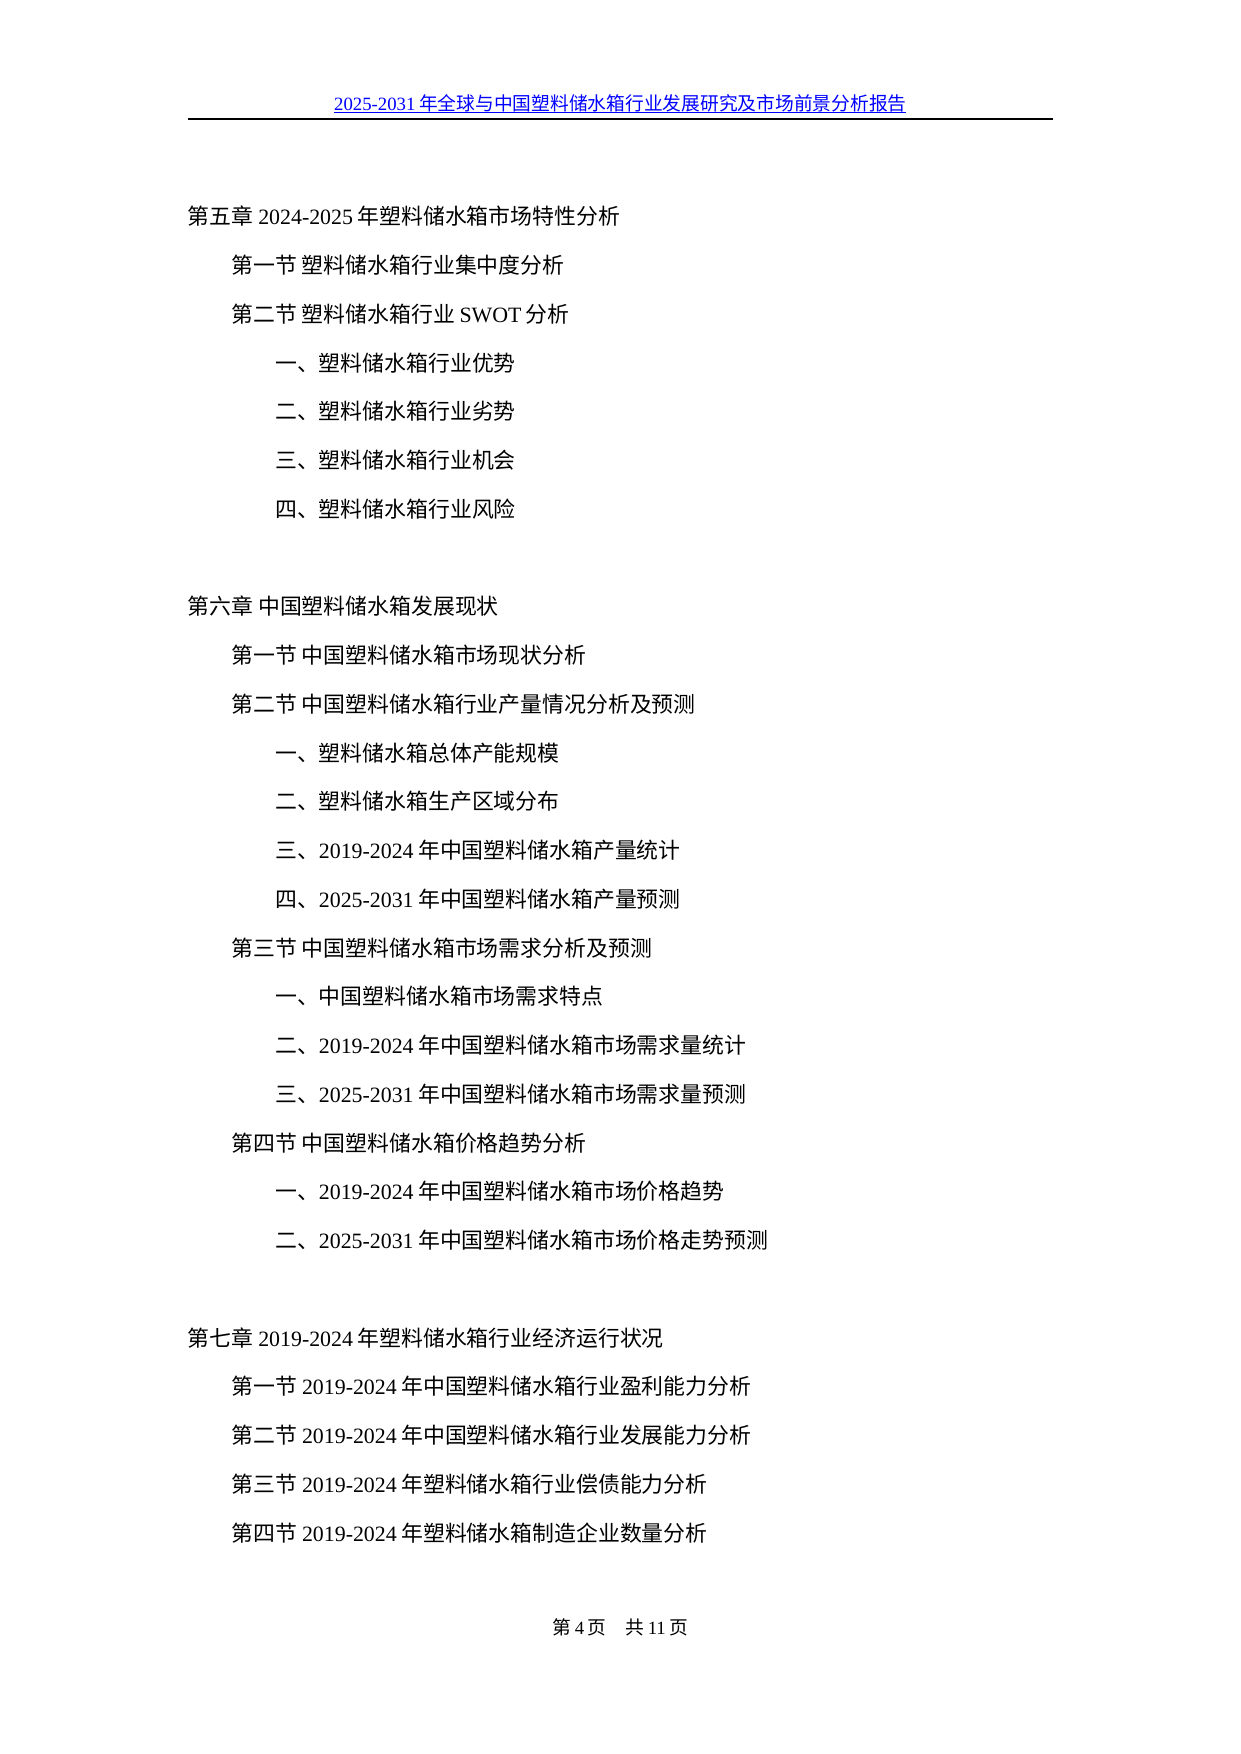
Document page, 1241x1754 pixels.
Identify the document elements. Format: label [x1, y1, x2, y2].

text [187, 150, 1053, 1548]
